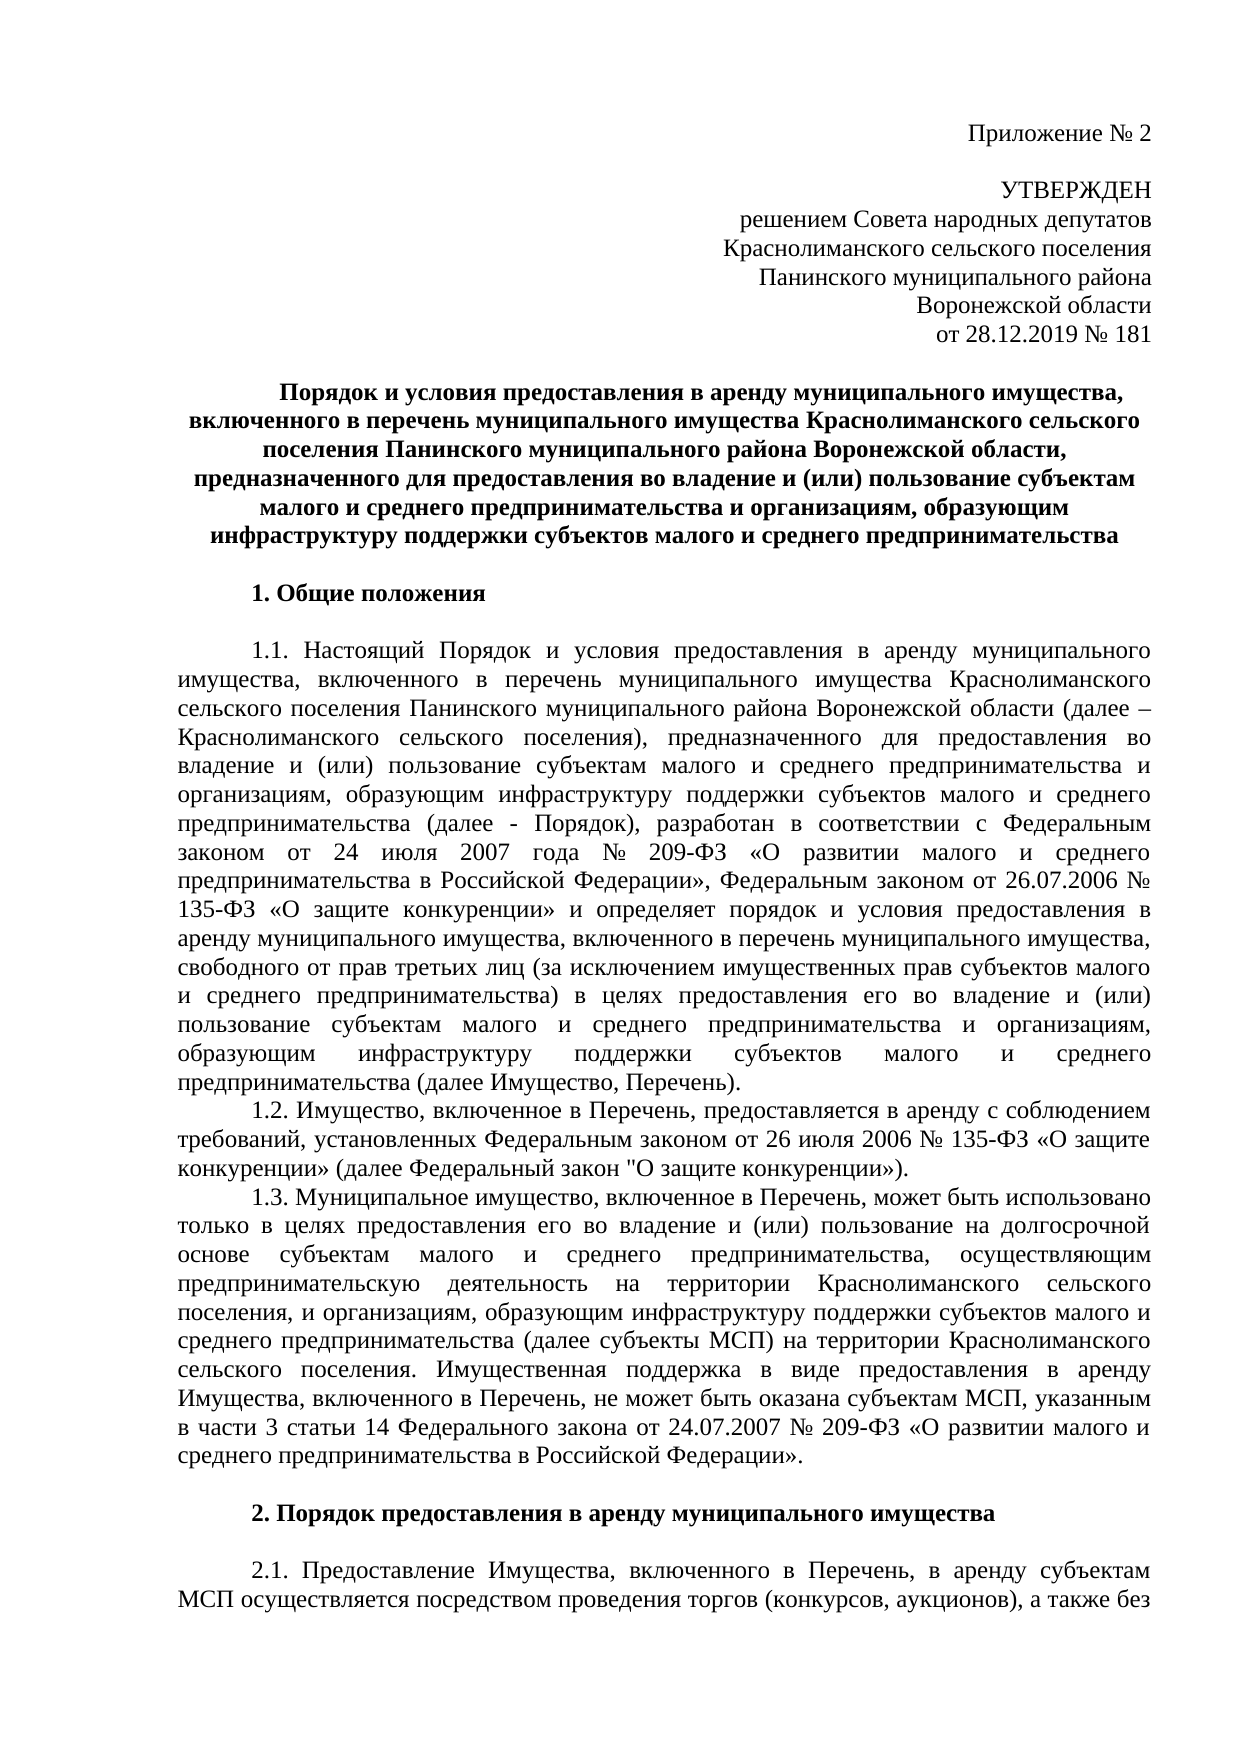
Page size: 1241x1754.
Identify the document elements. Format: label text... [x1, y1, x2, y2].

text 1.1. Настоящий Порядок и условия предоставления в аренду муниципального имущества, включенного в перечень муниципального имущества Краснолиманского сельского поселения Панинского муниципального района Воронежской области (далее – Краснолиманского сельского поселения), предназначенного для предоставления во владение и (или) пользование субъектам малого и среднего предпринимательства и организациям, образующим инфраструктуру поддержки субъектов малого и среднего предпринимательства (далее - Порядок), разработан в соответствии с Федеральным законом от 24 июля 2007 года № 209-ФЗ «О развитии малого и среднего предпринимательства в Российской Федерации», Федеральным законом от 26.07.2006 № 135-ФЗ «О защите конкуренции» и определяет порядок и условия предоставления в аренду муниципального имущества, включенного в перечень муниципального имущества, свободного от прав третьих лиц (за исключением имущественных прав субъектов малого и среднего предпринимательства) в целях предоставления его во владение и (или) пользование субъектам малого и среднего предпринимательства и организациям, образующим инфраструктуру поддержки субъектов малого и среднего предпринимательства (далее Имущество, Перечень). [177, 636, 1152, 1096]
title 2. Порядок предоставления в аренду муниципального имущества [177, 1498, 1152, 1527]
text УТВЕРЖДЕН [177, 176, 1152, 204]
text 1.2. Имущество, включенное в Перечень, предоставляется в аренду с соблюдением требований, установленных Федеральным законом от 26 июля 2006 № 135-ФЗ «О защите конкуренции» (далее Федеральный закон "О защите конкуренции»). [177, 1096, 1152, 1182]
text Панинского муниципального района [177, 262, 1152, 291]
text Воронежской области [177, 291, 1152, 319]
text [177, 1556, 1152, 1613]
text Порядок и условия предоставления в аренду муниципального имущества, включенного в перечень муниципального имущества Краснолиманского сельского поселения Панинского муниципального района Воронежской области, предназначенного для предоставления во владение и (или) пользование субъектам малого и среднего предпринимательства и организациям, образующим инфраструктуру поддержки субъектов малого и среднего предпринимательства [177, 377, 1152, 549]
text Краснолиманского сельского поселения [177, 233, 1152, 262]
title 1. Общие положения [177, 578, 1152, 607]
text Приложение № 2 [177, 118, 1152, 147]
text от 28.12.2019 № 181 [177, 319, 1152, 348]
text 1.3. Муниципальное имущество, включенное в Перечень, может быть использовано только в целях предоставления его во владение и (или) пользование на долгосрочной основе субъектам малого и среднего предпринимательства, осуществляющим предпринимательскую деятельность на территории Краснолиманского сельского поселения, и организациям, образующим инфраструктуру поддержки субъектов малого и среднего предпринимательства (далее субъекты МСП) на территории Краснолиманского сельского поселения. Имущественная поддержка в виде предоставления в аренду Имущества, включенного в Перечень, не может быть оказана субъектам МСП, указанным в части 3 статьи 14 Федерального закона от 24.07.2007 № 209-ФЗ «О развитии малого и среднего предпринимательства в Российской Федерации». [177, 1182, 1152, 1469]
text решением Совета народных депутатов [177, 204, 1152, 233]
